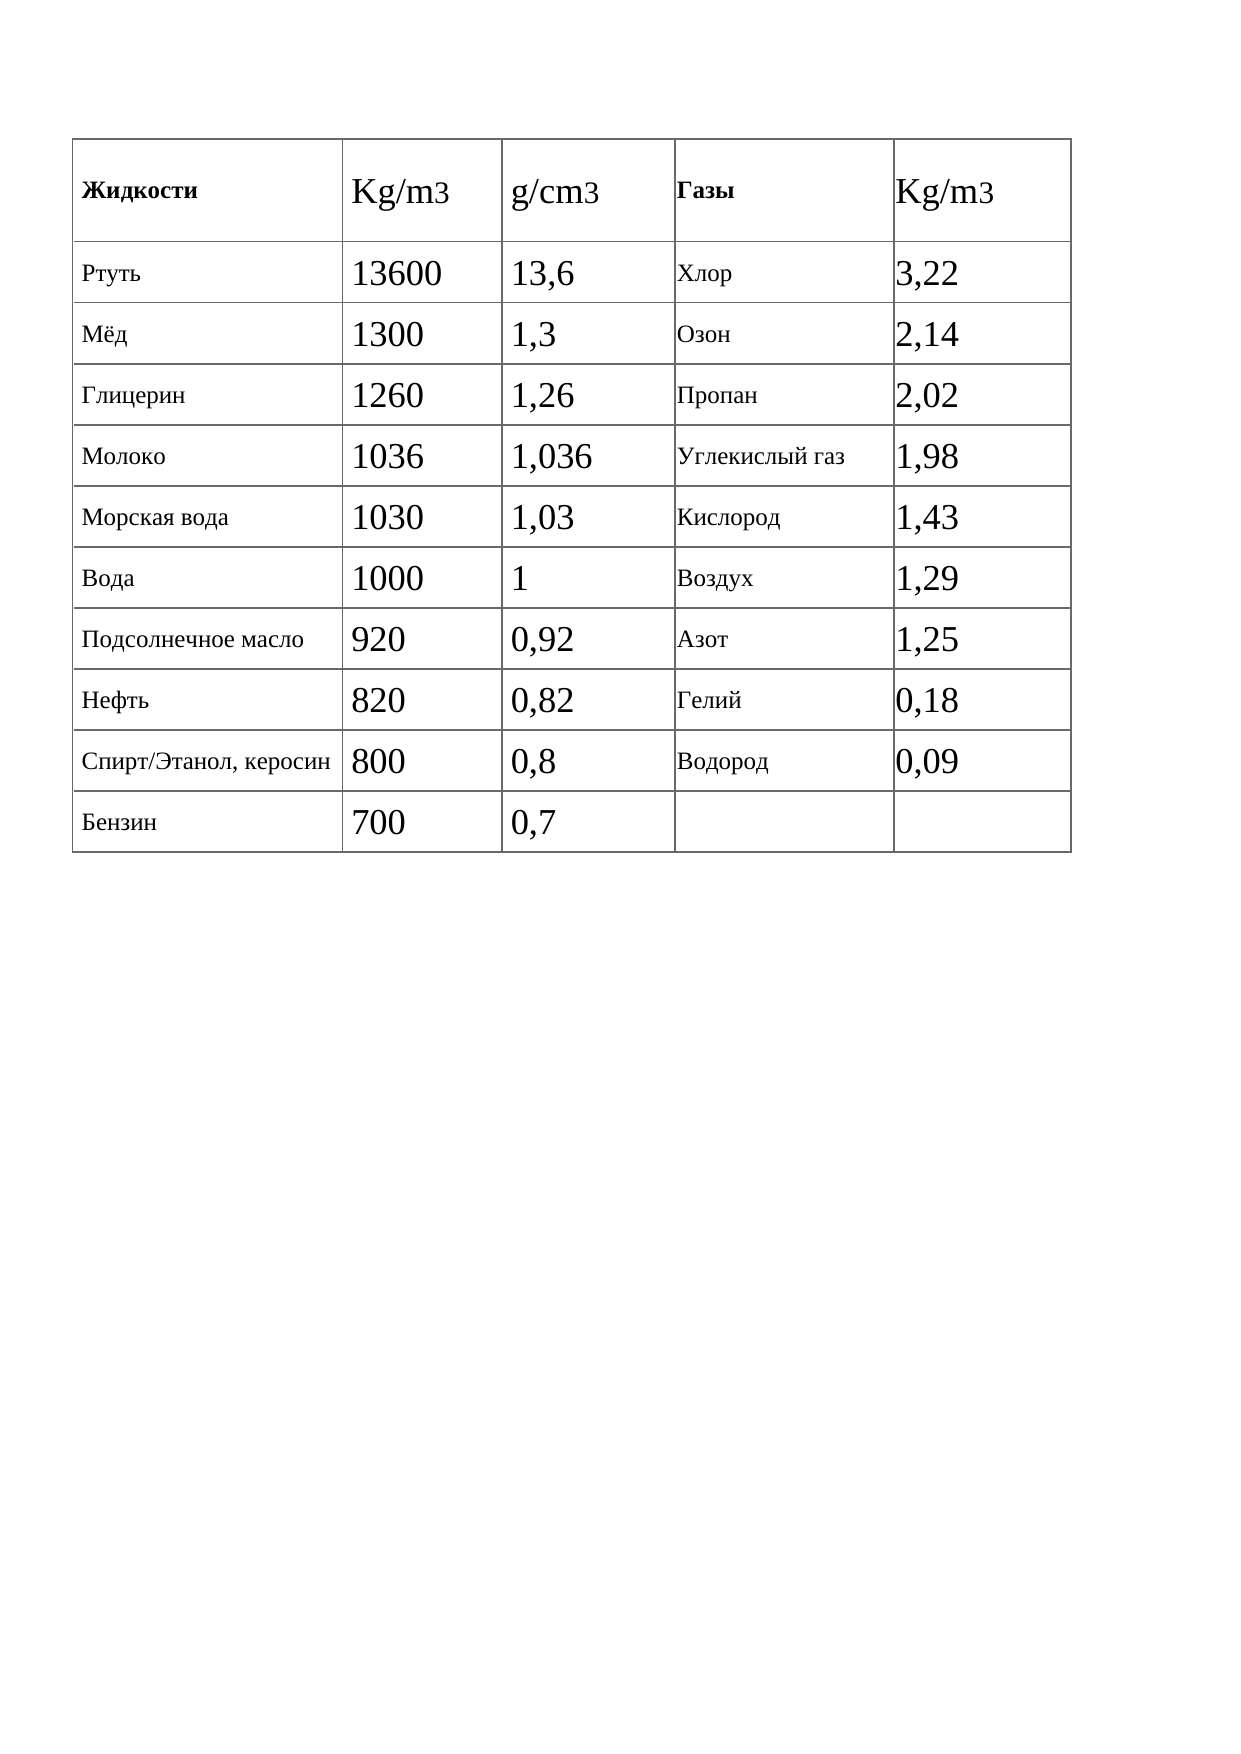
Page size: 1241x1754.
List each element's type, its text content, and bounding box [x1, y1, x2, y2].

table_cell Бензин [73, 791, 342, 851]
table_cell 3,22 [895, 242, 1070, 302]
table_header Kg/m3 [895, 140, 1070, 241]
table_cell Воздух [676, 548, 893, 607]
table_cell 1260 [343, 365, 501, 424]
table_cell 2,02 [895, 365, 1070, 424]
table_cell Гелий [676, 670, 893, 729]
table_cell Подсолнечное масло [73, 608, 342, 668]
table_cell Пропан [676, 365, 893, 424]
table_cell 1030 [343, 487, 501, 546]
table_cell 0,7 [503, 792, 674, 851]
table_cell 700 [343, 792, 501, 851]
table_header Жидкости [73, 140, 342, 241]
table_cell Хлор [676, 242, 893, 302]
table_cell 1,25 [895, 609, 1070, 668]
table_cell 1,036 [503, 426, 674, 485]
table_cell [895, 792, 1070, 851]
table_cell 1,03 [503, 487, 674, 546]
table_cell Морская вода [73, 486, 342, 546]
table_cell Мёд [73, 303, 342, 363]
table_cell 0,8 [503, 731, 674, 790]
table_cell 1300 [343, 303, 501, 363]
table_cell 1,26 [503, 365, 674, 424]
table_cell Азот [676, 609, 893, 668]
table_cell 1,29 [895, 548, 1070, 607]
table_cell Спирт/Этанол, керосин [73, 730, 342, 790]
table_header Kg/m3 [343, 140, 501, 241]
table_cell Кислород [676, 487, 893, 546]
table_cell Озон [676, 303, 893, 363]
table_cell 820 [343, 670, 501, 729]
table_header g/cm3 [503, 140, 674, 241]
table_cell 0,82 [503, 670, 674, 729]
table_cell 920 [343, 609, 501, 668]
table_cell Глицерин [73, 364, 342, 424]
table_cell 1 [503, 548, 674, 607]
table_cell Вода [73, 547, 342, 607]
table_cell 1000 [343, 548, 501, 607]
table_cell 1036 [343, 426, 501, 485]
table_cell [676, 792, 893, 851]
table_cell 1,3 [503, 303, 674, 363]
table_cell 800 [343, 731, 501, 790]
table_cell 2,14 [895, 303, 1070, 363]
table_cell 0,92 [503, 609, 674, 668]
table_cell Водород [676, 731, 893, 790]
table_cell 13600 [343, 242, 501, 302]
table_cell Ртуть [73, 242, 342, 302]
table_cell 1,43 [895, 487, 1070, 546]
table_cell Молоко [73, 425, 342, 485]
table_cell 1,98 [895, 426, 1070, 485]
table_cell 0,09 [895, 731, 1070, 790]
table_cell Нефть [73, 669, 342, 729]
table_cell 13,6 [503, 242, 674, 302]
table_cell 0,18 [895, 670, 1070, 729]
table_header Газы [676, 140, 893, 241]
table_cell Углекислый газ [676, 426, 893, 485]
